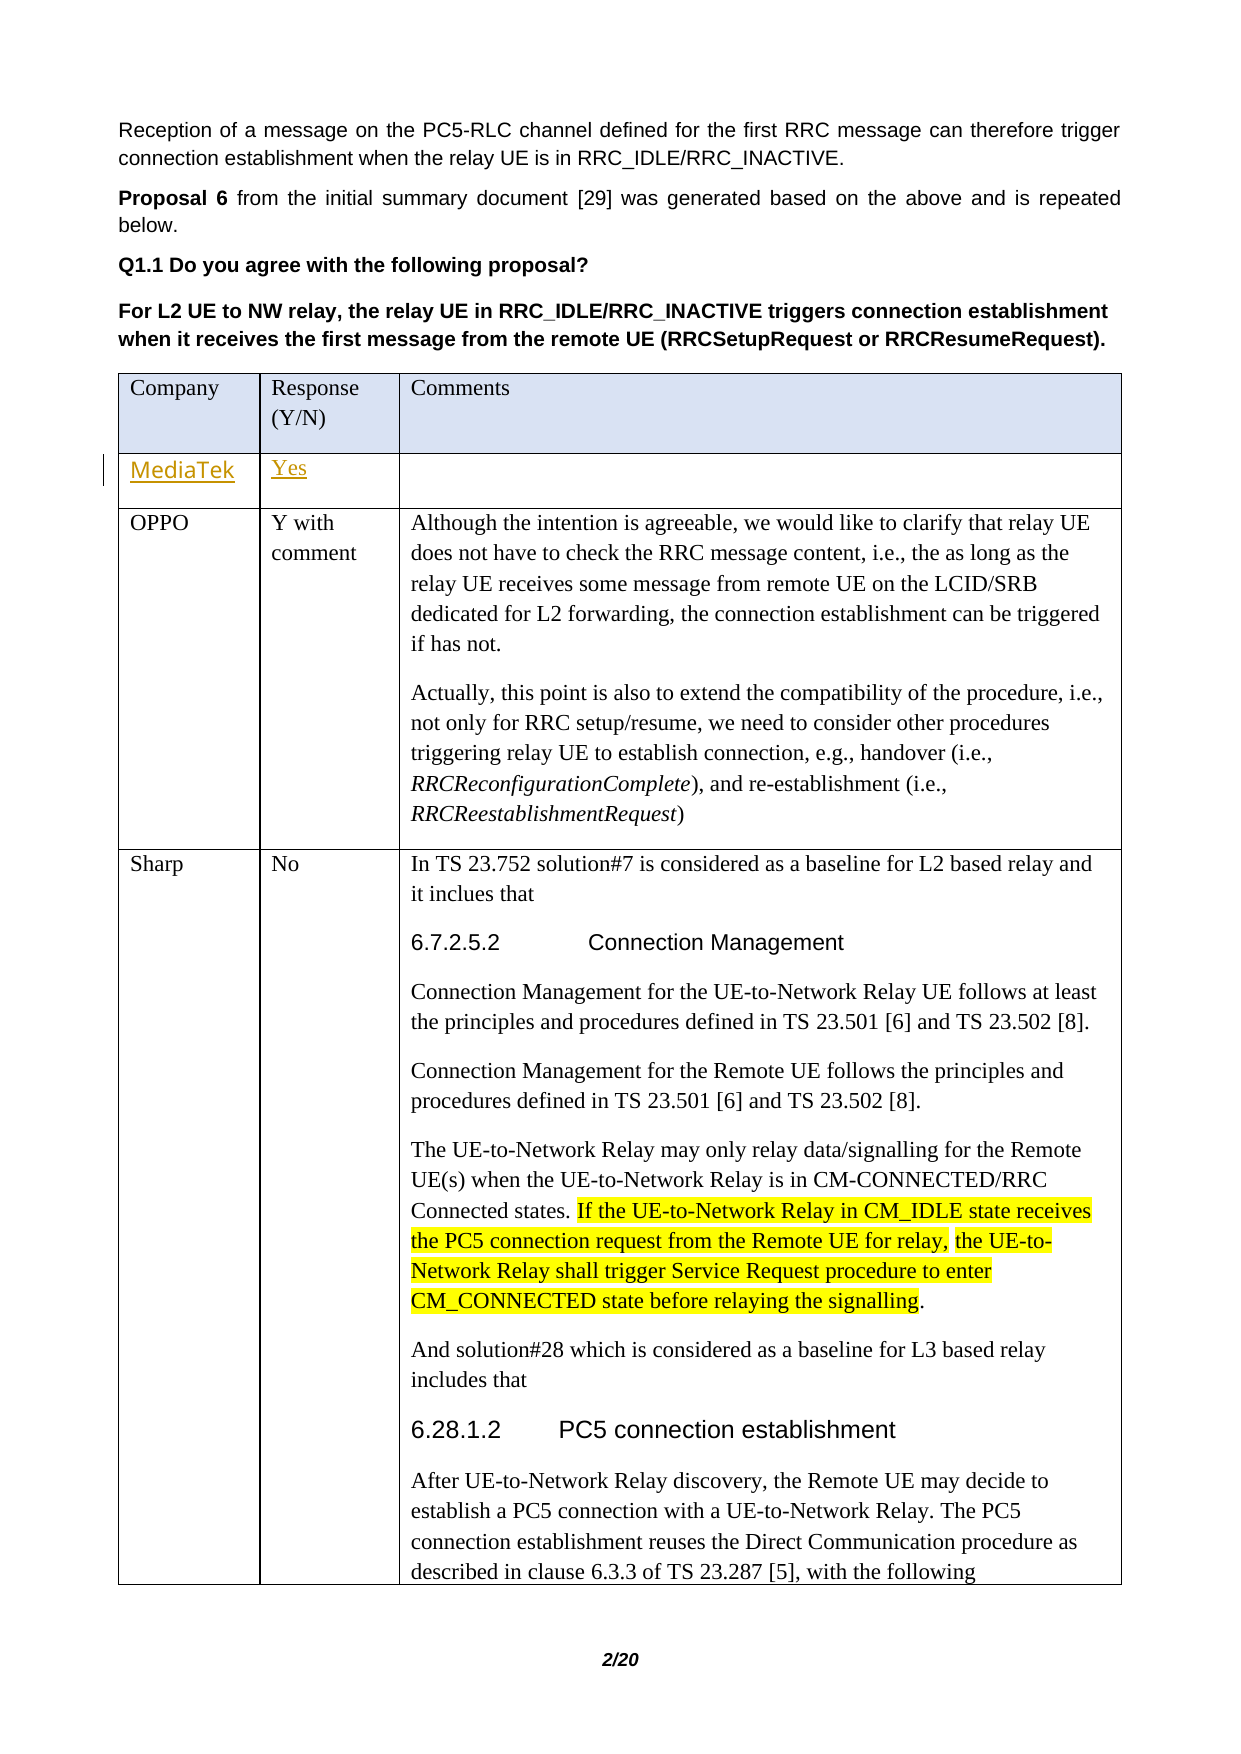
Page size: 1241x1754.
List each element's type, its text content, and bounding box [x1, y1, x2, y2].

table_cell [400, 850, 1121, 1584]
table_cell [119, 454, 259, 508]
table_header [400, 509, 1121, 849]
text Proposal 6 from the initial summary document [29] was generated based on the above and is repeated below. [118, 186, 1122, 237]
text Reception of a message on the PC5-RLC channel defined for the first RRC message can therefore trigger connection establishment when the relay UE is in RRC_IDLE/RRC_INACTIVE. [118, 118, 1122, 169]
text Q1.1 Do you agree with the following proposal? [118, 253, 1122, 277]
table_header [261, 509, 399, 849]
table_header Response (Y/N) [261, 374, 399, 453]
table_cell [400, 454, 1121, 508]
table_header Comments [400, 374, 1121, 453]
table_cell [261, 454, 399, 508]
table_cell [261, 850, 399, 1584]
text For L2 UE to NW relay, the relay UE in RRC_IDLE/RRC_INACTIVE triggers connection establishment when it receives the first message from the remote UE (RRCSetupRequest or RRCResumeRequest). [118, 299, 1122, 351]
table_header Company [119, 374, 259, 453]
table_cell [119, 850, 259, 1584]
table_header [119, 509, 259, 849]
